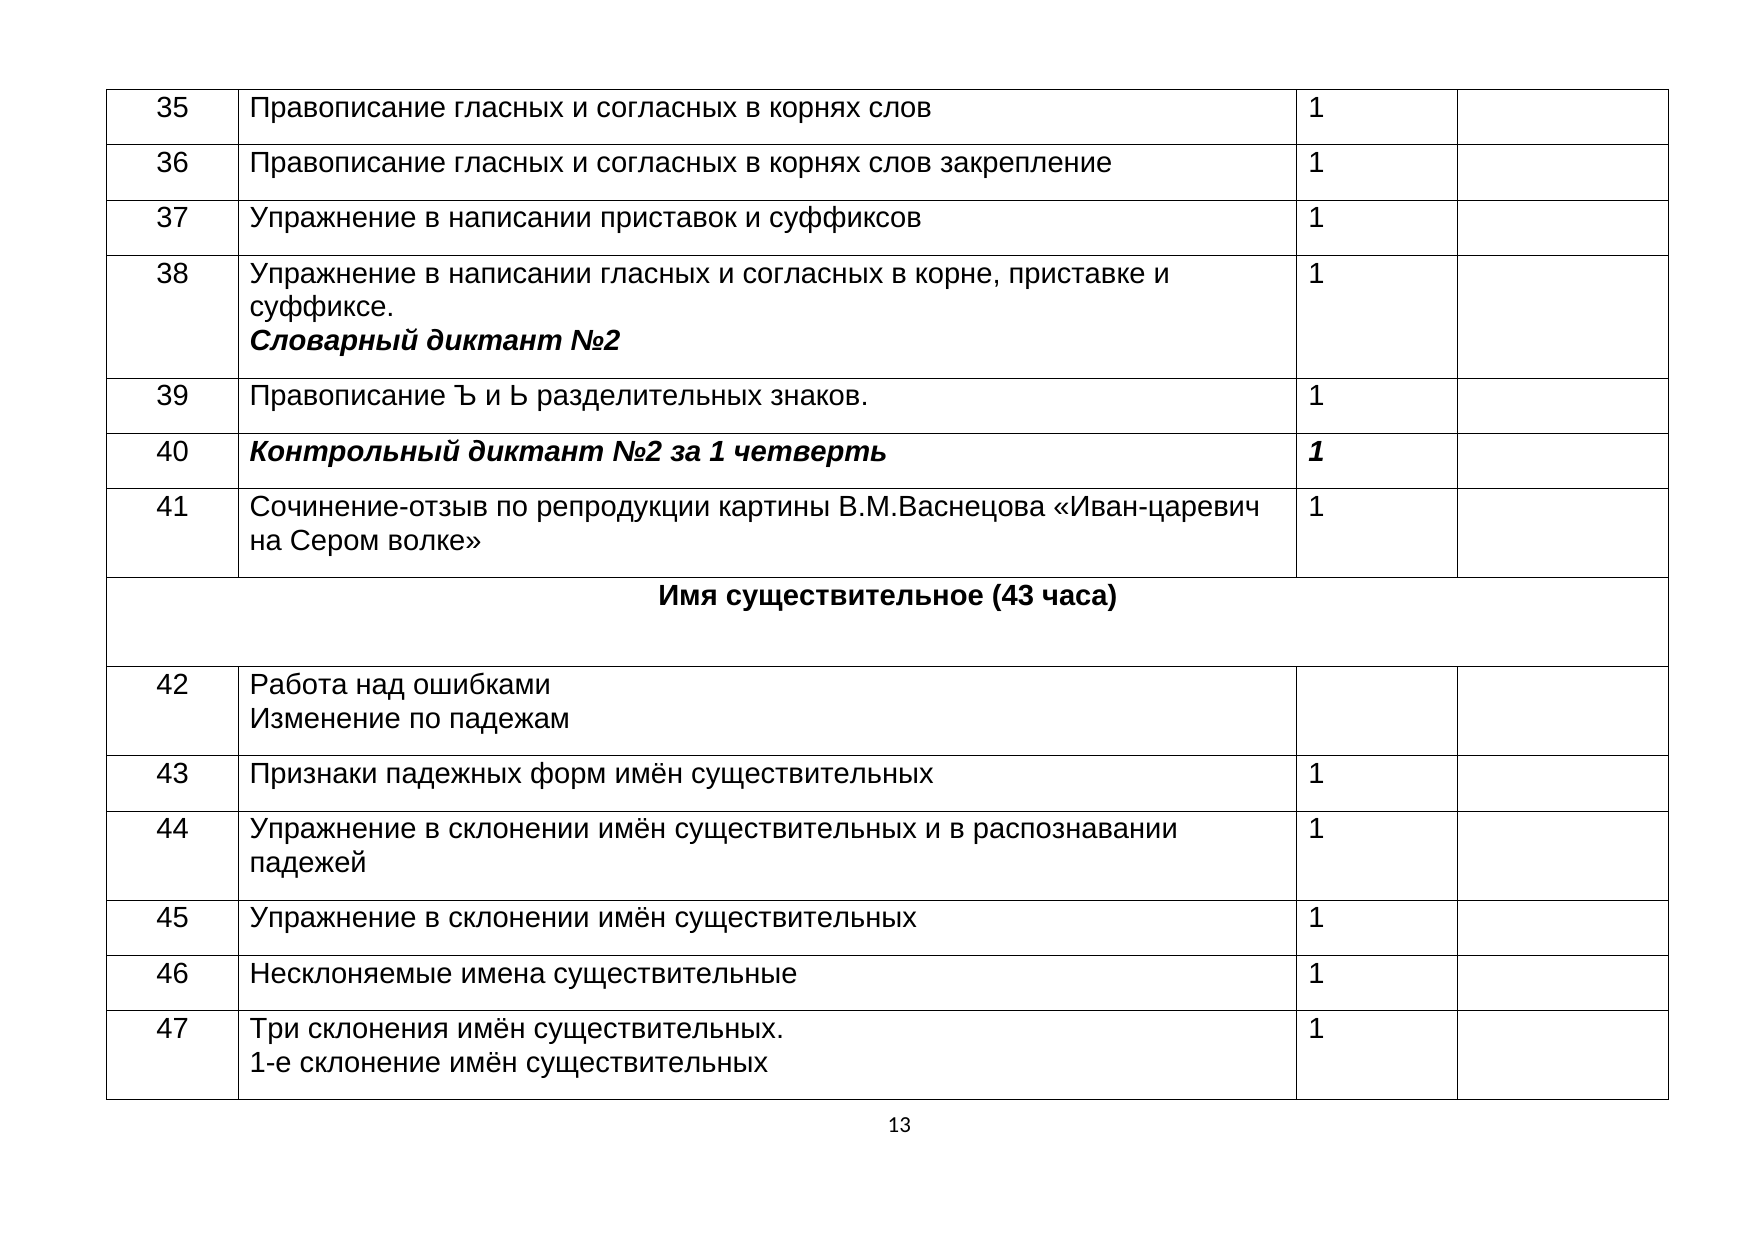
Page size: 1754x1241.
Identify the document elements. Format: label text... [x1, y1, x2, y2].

table_cell Правописание гласных и согласных в корнях слов [239, 90, 1296, 144]
table_cell 43 [107, 756, 238, 811]
table_cell Упражнение в склонении имён существительных и в распознавании падежей [239, 812, 1296, 899]
table_cell [1458, 812, 1668, 899]
table_cell 45 [107, 901, 238, 955]
table_cell 1 [1297, 379, 1457, 433]
table_cell Правописание Ъ и Ь разделительных знаков. [239, 379, 1296, 433]
table_cell 39 [107, 379, 238, 433]
table_cell [1458, 956, 1668, 1010]
table_cell 42 [107, 667, 238, 755]
table_cell [1458, 901, 1668, 955]
table_cell 40 [107, 434, 238, 488]
table_cell 1 [1297, 1011, 1457, 1099]
table_cell 1 [1297, 489, 1457, 577]
table_cell Три склонения имён существительных. 1-е склонение имён существительных [239, 1011, 1296, 1099]
table_cell Работа над ошибками Изменение по падежам [239, 667, 1296, 755]
table_cell 1 [1297, 956, 1457, 1010]
table_cell 38 [107, 256, 238, 377]
table_cell Контрольный диктант №2 за 1 четверть [239, 434, 1296, 488]
table_cell [1458, 201, 1668, 255]
table_cell [1458, 489, 1668, 577]
table_cell [1297, 667, 1457, 755]
table_cell Правописание гласных и согласных в корнях слов закрепление [239, 145, 1296, 199]
table_cell [1458, 756, 1668, 811]
table_cell Упражнение в склонении имён существительных [239, 901, 1296, 955]
table_cell [1458, 145, 1668, 199]
table_cell Упражнение в написании приставок и суффиксов [239, 201, 1296, 255]
table_cell [1458, 434, 1668, 488]
table_cell Несклоняемые имена существительные [239, 956, 1296, 1010]
table_cell 1 [1297, 90, 1457, 144]
table_cell 1 [1297, 201, 1457, 255]
table_cell [1458, 1011, 1668, 1099]
table_cell 36 [107, 145, 238, 199]
table_cell Имя существительное (43 часа) [107, 578, 1668, 666]
table_cell [1458, 667, 1668, 755]
table_cell 46 [107, 956, 238, 1010]
table_cell 1 [1297, 901, 1457, 955]
table_cell [1458, 379, 1668, 433]
table_cell 35 [107, 90, 238, 144]
table_cell Упражнение в написании гласных и согласных в корне, приставке и суффиксе. Словарный диктант №2 [239, 256, 1296, 377]
table_cell 44 [107, 812, 238, 899]
table_cell 1 [1297, 145, 1457, 199]
table_cell 1 [1297, 256, 1457, 377]
table_cell 1 [1297, 434, 1457, 488]
table_cell [1458, 256, 1668, 377]
table_cell Сочинение-отзыв по репродукции картины В.М.Васнецова «Иван-царевич на Сером волке» [239, 489, 1296, 577]
table_cell 1 [1297, 756, 1457, 811]
table_cell 47 [107, 1011, 238, 1099]
table_cell [1458, 90, 1668, 144]
table_cell 37 [107, 201, 238, 255]
table_cell Признаки падежных форм имён существительных [239, 756, 1296, 811]
table_cell 1 [1297, 812, 1457, 899]
table_cell 41 [107, 489, 238, 577]
